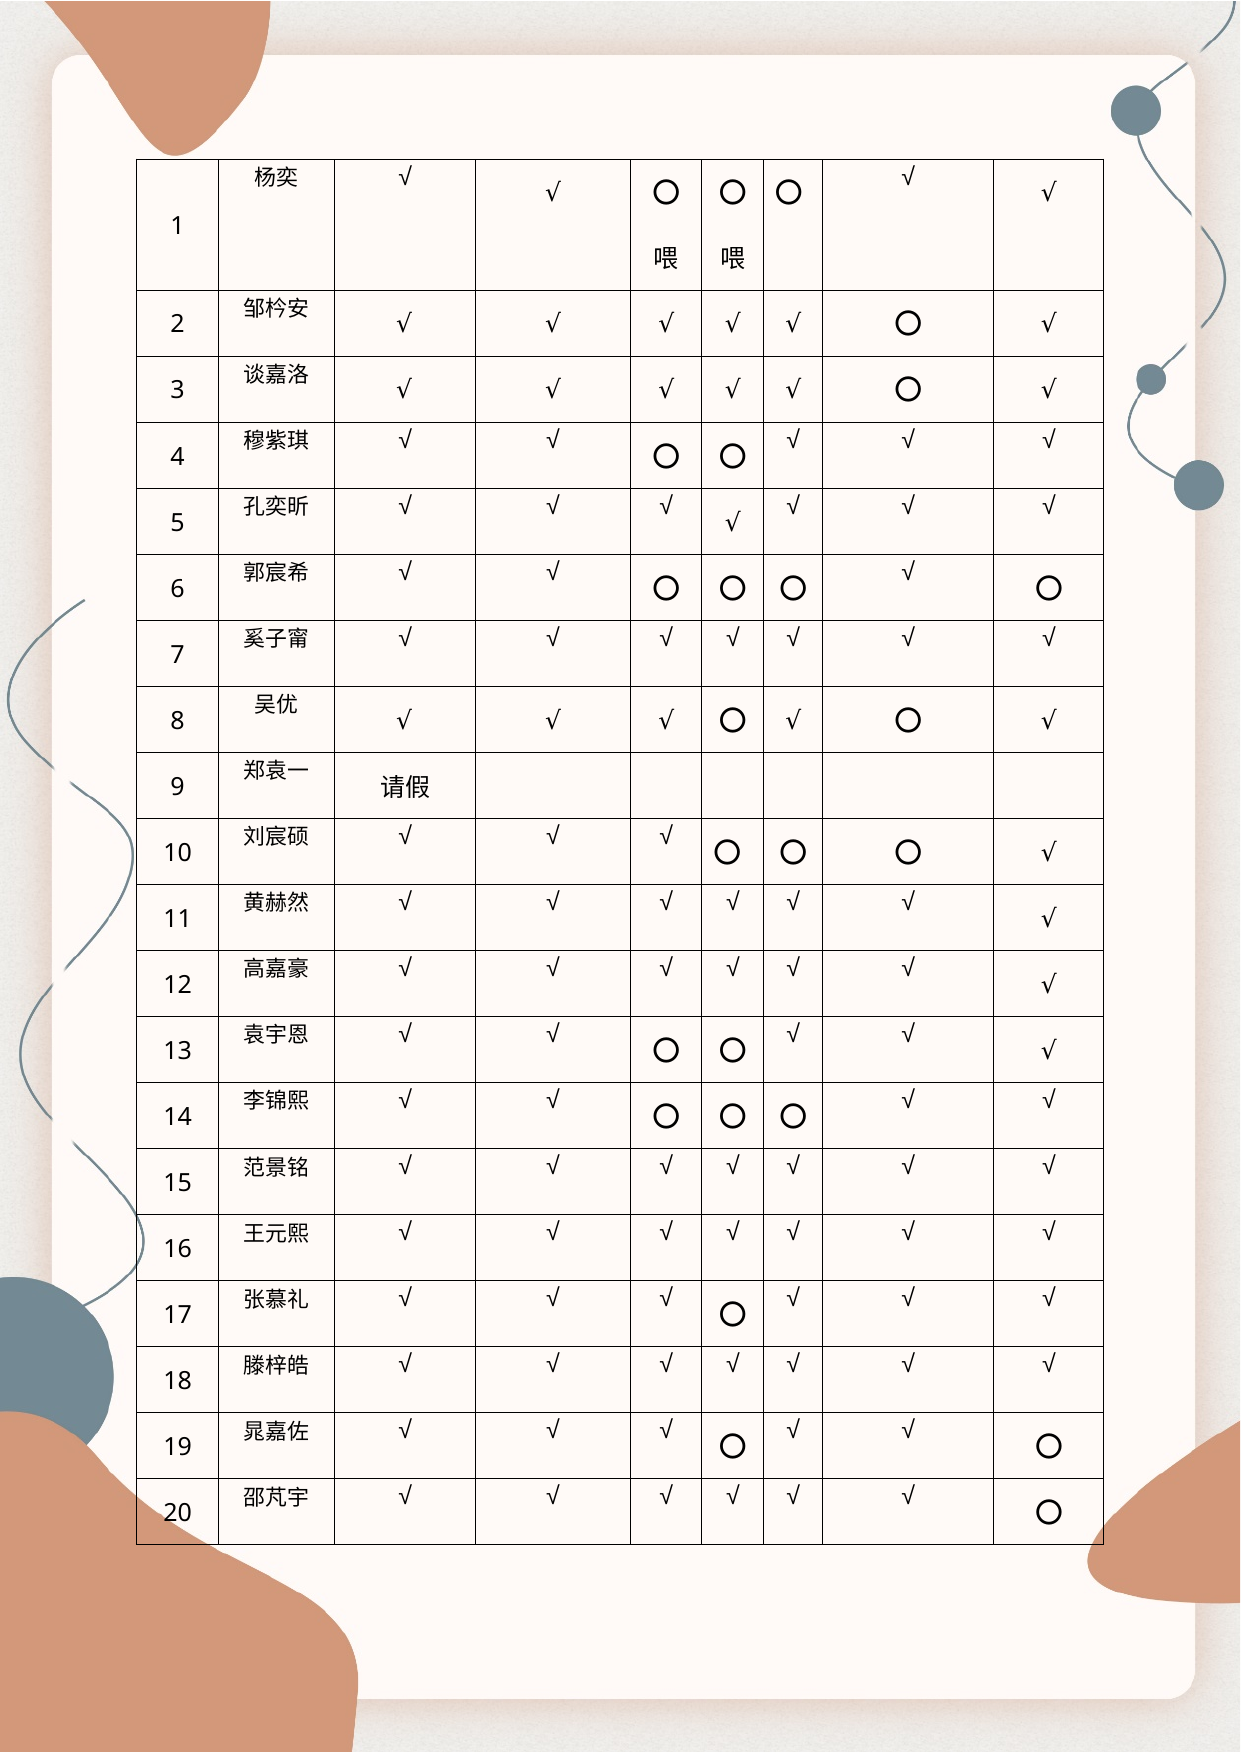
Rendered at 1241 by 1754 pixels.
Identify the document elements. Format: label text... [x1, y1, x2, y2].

table_cell 李锦熙 [219, 1083, 334, 1148]
table_cell ⭕ [631, 423, 701, 488]
table_cell 8 [137, 687, 218, 752]
table_cell ⭕ [631, 555, 701, 620]
table_cell √ [631, 1149, 701, 1214]
table_cell √ [476, 951, 630, 1016]
table_cell 14 [137, 1083, 218, 1148]
table_cell 15 [137, 1149, 218, 1214]
table_cell ⭕ [994, 1413, 1103, 1478]
table_cell 13 [137, 1017, 218, 1082]
table_cell √ [823, 1413, 993, 1478]
table_cell 6 [137, 555, 218, 620]
table_cell 晁嘉佐 [219, 1413, 334, 1478]
table_cell √ [994, 687, 1103, 752]
table_cell √ [476, 423, 630, 488]
table_cell 高嘉豪 [219, 951, 334, 1016]
table_cell ⭕ [702, 555, 763, 620]
table_cell √ [994, 1215, 1103, 1280]
table_cell √ [764, 1149, 822, 1214]
table_cell √ [823, 885, 993, 950]
table_cell 吴优 [219, 687, 334, 752]
table_cell ⭕ [702, 1017, 763, 1082]
table_cell √ [764, 423, 822, 488]
table_cell ⭕ [702, 1281, 763, 1346]
table_cell [994, 753, 1103, 818]
table_cell √ [335, 423, 475, 488]
table_cell [476, 753, 630, 818]
table_cell ⭕ [823, 687, 993, 752]
table_cell ⭕ [764, 160, 822, 289]
table_cell ⭕ [631, 1017, 701, 1082]
table_cell √ [476, 1149, 630, 1214]
table_cell √ [335, 621, 475, 686]
table_cell 19 [137, 1413, 218, 1478]
table_cell ⭕ [764, 819, 822, 884]
table_cell √ [823, 1017, 993, 1082]
picture [0, 1, 1241, 1752]
table_cell √ [702, 1215, 763, 1280]
table_cell √ [702, 1149, 763, 1214]
table_cell 黄赫然 [219, 885, 334, 950]
table_cell ⭕ [994, 1479, 1103, 1544]
table_cell √ [994, 1281, 1103, 1346]
table_cell √ [823, 951, 993, 1016]
table_cell ⭕ [823, 819, 993, 884]
table_cell 7 [137, 621, 218, 686]
table_cell [631, 753, 701, 818]
table_cell √ [476, 160, 630, 289]
table_cell √ [335, 555, 475, 620]
table_cell 郭宸希 [219, 555, 334, 620]
table_cell ⭕ [702, 1413, 763, 1478]
table_cell √ [702, 291, 763, 356]
table_cell √ [476, 1413, 630, 1478]
table_cell √ [476, 1479, 630, 1544]
table_cell ⭕ [702, 1083, 763, 1148]
table_cell √ [631, 357, 701, 422]
table_cell √ [335, 489, 475, 554]
table_cell ⭕ [994, 555, 1103, 620]
table_cell √ [476, 1281, 630, 1346]
table_cell √ [631, 1347, 701, 1412]
table_cell √ [631, 951, 701, 1016]
table_cell 3 [137, 357, 218, 422]
table_cell √ [476, 1017, 630, 1082]
table_cell √ [764, 885, 822, 950]
table_cell √ [335, 1347, 475, 1412]
table_cell √ [764, 1017, 822, 1082]
table_cell √ [476, 1347, 630, 1412]
table_cell √ [823, 1479, 993, 1544]
table_cell √ [764, 1215, 822, 1280]
table_cell √ [823, 555, 993, 620]
table_cell 邹枔安 [219, 291, 334, 356]
table_cell √ [476, 555, 630, 620]
table_cell 17 [137, 1281, 218, 1346]
table_cell 10 [137, 819, 218, 884]
table_cell √ [631, 1215, 701, 1280]
table_cell 12 [137, 951, 218, 1016]
table_cell √ [994, 291, 1103, 356]
table_cell 范景铭 [219, 1149, 334, 1214]
table_cell √ [764, 1479, 822, 1544]
table_cell √ [823, 1083, 993, 1148]
table_cell √ [994, 1083, 1103, 1148]
table_cell √ [702, 621, 763, 686]
table_cell √ [476, 687, 630, 752]
table_cell √ [476, 291, 630, 356]
table_cell 5 [137, 489, 218, 554]
table_cell √ [335, 1413, 475, 1478]
table_cell 滕梓皓 [219, 1347, 334, 1412]
table_cell √ [764, 1347, 822, 1412]
table_cell √ [764, 1281, 822, 1346]
table_cell ⭕ [631, 1083, 701, 1148]
table_cell √ [476, 357, 630, 422]
table_cell √ [994, 1149, 1103, 1214]
table_cell √ [764, 1413, 822, 1478]
table_cell √ [764, 621, 822, 686]
table_cell [764, 753, 822, 818]
table_cell ⭕ [702, 687, 763, 752]
table_cell √ [335, 1281, 475, 1346]
table_cell √ [702, 489, 763, 554]
table_cell √ [631, 621, 701, 686]
table_cell √ [994, 951, 1103, 1016]
table_cell √ [631, 1479, 701, 1544]
table_cell ⭕喂 [702, 160, 763, 289]
table_cell 9 [137, 753, 218, 818]
table_cell √ [764, 291, 822, 356]
table_cell ⭕喂 [631, 160, 701, 289]
table_cell √ [631, 1281, 701, 1346]
table_cell 18 [137, 1347, 218, 1412]
table_cell [702, 753, 763, 818]
table_cell √ [823, 1347, 993, 1412]
table_cell 奚子甯 [219, 621, 334, 686]
table_cell √ [994, 885, 1103, 950]
table_cell √ [335, 1083, 475, 1148]
table_cell √ [335, 357, 475, 422]
table_cell √ [764, 951, 822, 1016]
table_cell 袁宇恩 [219, 1017, 334, 1082]
table_cell 4 [137, 423, 218, 488]
table_cell √ [631, 819, 701, 884]
table_cell √ [764, 489, 822, 554]
table_cell √ [335, 819, 475, 884]
table_cell √ [335, 1479, 475, 1544]
table_cell √ [631, 1413, 701, 1478]
table_cell 谈嘉洛 [219, 357, 334, 422]
table_cell 邵芃宇 [219, 1479, 334, 1544]
table_cell √ [702, 357, 763, 422]
table_cell ⭕ [823, 357, 993, 422]
table_cell √ [335, 291, 475, 356]
table_cell √ [994, 621, 1103, 686]
table_cell √ [476, 819, 630, 884]
table_cell 穆紫琪 [219, 423, 334, 488]
table_cell 王元熙 [219, 1215, 334, 1280]
table_cell 杨奕 [219, 160, 334, 289]
table_cell √ [823, 1281, 993, 1346]
table_cell √ [335, 160, 475, 289]
table_cell √ [994, 423, 1103, 488]
table_cell 1 [137, 160, 218, 289]
table_cell √ [823, 621, 993, 686]
table_cell √ [476, 885, 630, 950]
table_cell √ [994, 489, 1103, 554]
table_cell √ [994, 357, 1103, 422]
table_cell √ [994, 1347, 1103, 1412]
table_cell √ [994, 160, 1103, 289]
table_cell 11 [137, 885, 218, 950]
table_cell 刘宸硕 [219, 819, 334, 884]
table_cell √ [994, 1017, 1103, 1082]
table_cell 2 [137, 291, 218, 356]
table_cell [823, 753, 993, 818]
table_cell √ [823, 1149, 993, 1214]
table_cell √ [631, 885, 701, 950]
table_cell √ [476, 489, 630, 554]
table_cell √ [631, 687, 701, 752]
table_cell √ [335, 1017, 475, 1082]
table_cell √ [476, 1083, 630, 1148]
table_cell √ [335, 1215, 475, 1280]
table_cell 张慕礼 [219, 1281, 334, 1346]
table_cell √ [702, 1347, 763, 1412]
table_cell √ [764, 687, 822, 752]
table_cell √ [631, 489, 701, 554]
table_cell √ [476, 1215, 630, 1280]
table_cell √ [476, 621, 630, 686]
table_cell √ [994, 819, 1103, 884]
table_cell √ [823, 489, 993, 554]
table_cell √ [702, 1479, 763, 1544]
table_cell √ [823, 160, 993, 289]
table_cell √ [823, 423, 993, 488]
table_cell √ [702, 951, 763, 1016]
table_cell √ [335, 951, 475, 1016]
table_cell 郑袁一 [219, 753, 334, 818]
table_cell 请假 [335, 753, 475, 818]
table_cell ⭕ [702, 819, 763, 884]
table_cell 20 [137, 1479, 218, 1544]
table_cell √ [631, 291, 701, 356]
table_cell √ [335, 687, 475, 752]
table_cell ⭕ [764, 555, 822, 620]
table_cell √ [335, 885, 475, 950]
table_cell √ [823, 1215, 993, 1280]
table_cell ⭕ [823, 291, 993, 356]
table_cell √ [764, 357, 822, 422]
table_cell 孔奕昕 [219, 489, 334, 554]
table_cell ⭕ [702, 423, 763, 488]
table_cell ⭕ [764, 1083, 822, 1148]
table_cell √ [702, 885, 763, 950]
table_cell 16 [137, 1215, 218, 1280]
table_cell √ [335, 1149, 475, 1214]
